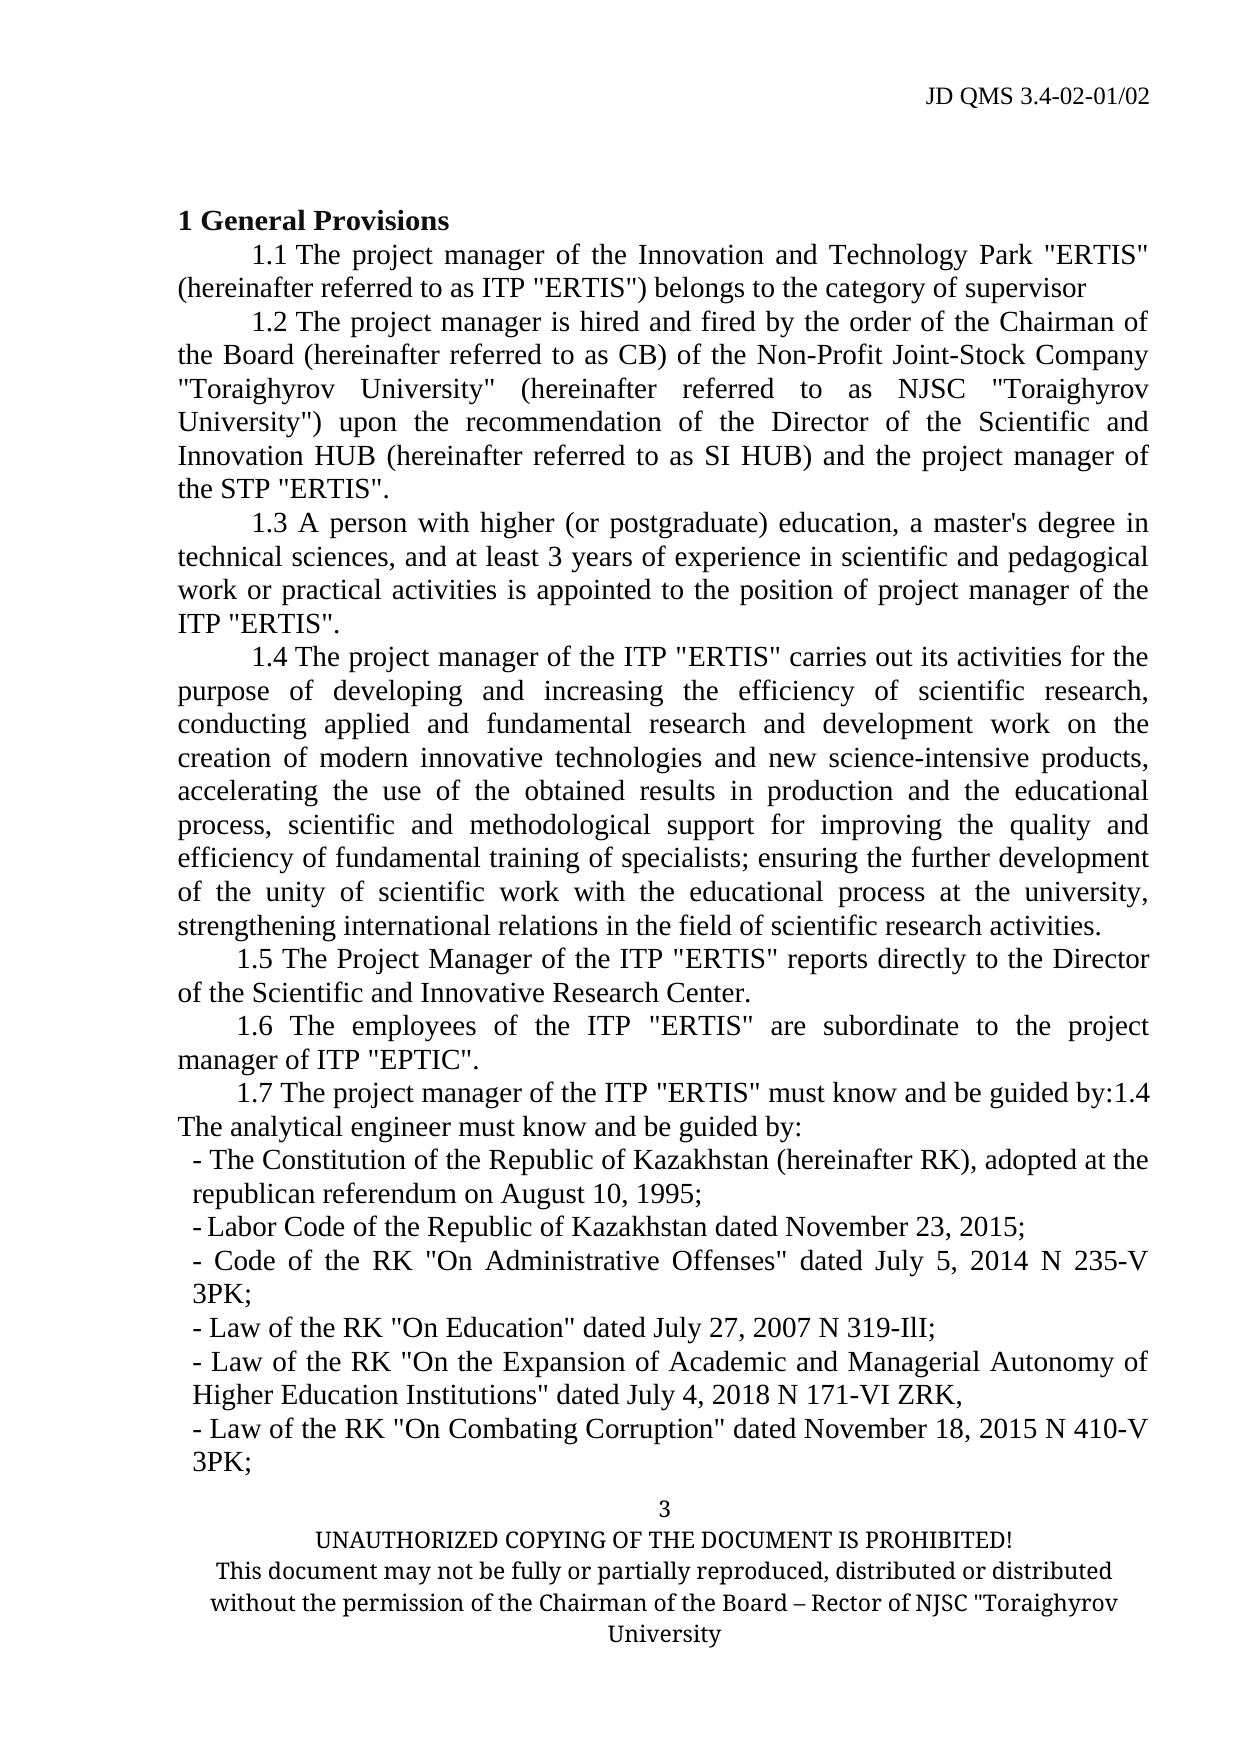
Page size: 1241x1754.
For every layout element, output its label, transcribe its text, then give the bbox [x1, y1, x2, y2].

list Labor Code of the Republic of Kazakhstan dated November 23, 2015; [192, 1209, 1150, 1243]
text 1.4 The project manager of the ITP "ERTIS" carries out its activities for the purpose of developing and increasing the efficiency of scientific research, conducting applied and fundamental research and development work on the creation of modern innovative technologies and new science-intensive products, accelerating the use of the obtained results in production and the educational process, scientific and methodological support for improving the quality and efficiency of fundamental training of specialists; ensuring the further development of the unity of scientific work with the educational process at the university, strengthening international relations in the field of scientific research activities. [177, 639, 1150, 941]
text 1.6 The employees of the ITP "ERTIS" are subordinate to the project manager of ITP "EPTIC". [177, 1008, 1150, 1075]
text - Law of the RK "On the Expansion of Academic and Managerial Autonomy of Higher Education Institutions" dated July 4, 2018 N 171-VI ZRK, [192, 1344, 1150, 1411]
text 1.3 A person with higher (or postgraduate) education, a master's degree in technical sciences, and at least 3 years of experience in scientific and pedagogical work or practical activities is appointed to the position of project manager of the ITP "ERTIS". [177, 505, 1150, 639]
list The project manager of the Innovation and Technology Park "ERTIS" (hereinafter referred to as ITP "ERTIS") belongs to the category of supervisor [177, 237, 1150, 304]
text - ​​The Constitution of the Republic of Kazakhstan (hereinafter RK), adopted at the republican referendum on August 10, 1995; [192, 1142, 1150, 1209]
text - Code of the RK "On Administrative Offenses" dated July 5, 2014 N 235-V 3PK; [192, 1243, 1150, 1310]
text - Law of the RK "On Education" dated July 27, 2007 N 319-IlI; [192, 1310, 1150, 1344]
text 1 General Provisions [177, 203, 1150, 237]
text 1.5 The Project Manager of the ITP "ERTIS" reports directly to the Director of the Scientific and Innovative Research Center. [177, 941, 1150, 1008]
list The project manager is hired and fired by the order of the Chairman of the Board (hereinafter referred to as CB) of the Non-Profit Joint-Stock Company "Toraighyrov University" (hereinafter referred to as NJSC "Toraighyrov University") upon the recommendation of the Director of the Scientific and Innovation HUB (hereinafter referred to as SI HUB) and the project manager of the STP "ERTIS". [177, 304, 1150, 505]
text 1.7 The project manager of the ITP "ERTIS" must know and be guided by:1.4 The analytical engineer must know and be guided by: [177, 1075, 1150, 1142]
text - Law of the RK "On Combating Corruption" dated November 18, 2015 N 410-V 3PK; [192, 1411, 1150, 1478]
